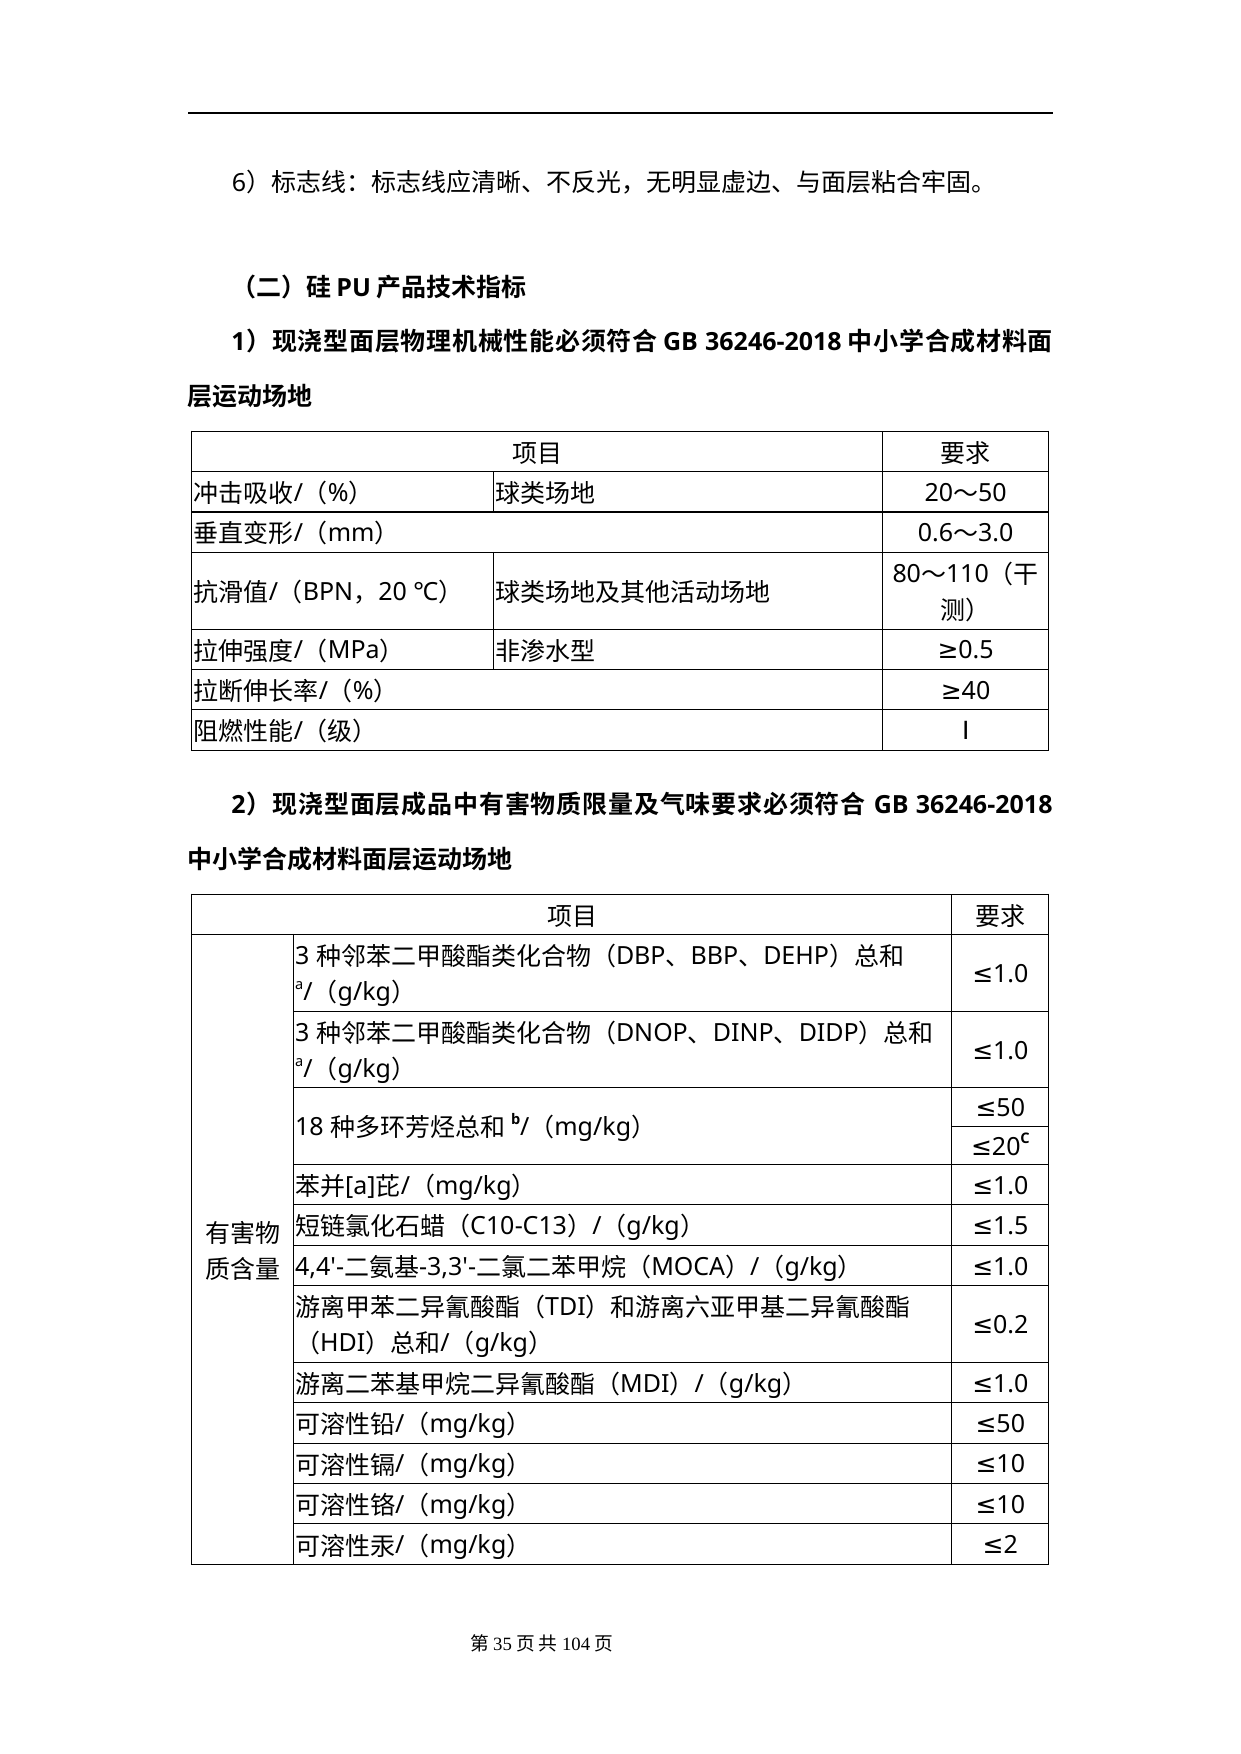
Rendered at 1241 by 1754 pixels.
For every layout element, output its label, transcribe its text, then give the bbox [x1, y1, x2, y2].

table_cell 阻燃性能/（级） [192, 710, 882, 750]
table_cell ≤20C [952, 1127, 1048, 1164]
table_cell ≤2 [952, 1524, 1048, 1564]
table_cell 4,4'-二氨基-3,3'-二氯二苯甲烷（MOCA）/（g/kg） [294, 1246, 951, 1285]
table_cell 拉断伸长率/（%） [192, 670, 882, 709]
table_cell 可溶性镉/（mg/kg） [294, 1444, 951, 1483]
table_cell 20～50 [883, 472, 1048, 511]
table_cell 抗滑值/（BPN，20 ℃） [192, 553, 493, 628]
table_cell ≤1.0 [952, 935, 1048, 1011]
table_cell 可溶性汞/（mg/kg） [294, 1524, 951, 1564]
table_cell 冲击吸收/（%） [192, 472, 493, 511]
table_cell 球类场地 [494, 472, 882, 511]
table_cell ≥0.5 [883, 630, 1048, 669]
table_cell ≥40 [883, 670, 1048, 709]
table_cell ≤1.0 [952, 1012, 1048, 1087]
table_cell 游离二苯基甲烷二异氰酸酯（MDI）/（g/kg） [294, 1363, 951, 1402]
list （二）硅PU产品技术指标 [187, 267, 1053, 304]
table_cell 3 种邻苯二甲酸酯类化合物（DBP、BBP、DEHP）总和 a/（g/kg） [294, 935, 951, 1011]
table_cell ≤1.0 [952, 1246, 1048, 1285]
table_cell ≤50 [952, 1088, 1048, 1126]
table_cell 球类场地及其他活动场地 [494, 553, 882, 628]
list 2）现浇型面层成品中有害物质限量及气味要求必须符合GB 36246-2018中小学合成材料面层运动场地 [187, 785, 1053, 875]
table_cell 短链氯化石蜡（C10-C13）/（g/kg） [294, 1205, 951, 1244]
table_cell ≤0.2 [952, 1286, 1048, 1362]
table_cell 80～110（干测） [883, 553, 1048, 628]
table_header 项目 [192, 432, 882, 471]
table_cell ≤1.0 [952, 1165, 1048, 1204]
table_cell 非渗水型 [494, 630, 882, 669]
table_cell 游离甲苯二异氰酸酯（TDI）和游离六亚甲基二异氰酸酯（HDI）总和/（g/kg） [294, 1286, 951, 1362]
table_cell 可溶性铅/（mg/kg） [294, 1403, 951, 1442]
table_cell 3 种邻苯二甲酸酯类化合物（DNOP、DINP、DIDP）总和 a/（g/kg） [294, 1012, 951, 1087]
table_cell ≤1.5 [952, 1205, 1048, 1244]
list 6）标志线：标志线应清晰、不反光，无明显虚边、与面层粘合牢固。 [232, 162, 1053, 198]
table_cell 18 种多环芳烃总和 b/（mg/kg） [294, 1088, 951, 1164]
table_cell Ⅰ [883, 710, 1048, 750]
table_cell 拉伸强度/（MPa） [192, 630, 493, 669]
table_cell ≤50 [952, 1403, 1048, 1442]
table_cell 0.6～3.0 [883, 513, 1048, 552]
table_header 项目 [192, 895, 951, 934]
table_cell ≤10 [952, 1444, 1048, 1483]
table_cell 苯并[a]芘/（mg/kg） [294, 1165, 951, 1204]
table_cell ≤10 [952, 1484, 1048, 1523]
table_header 要求 [952, 895, 1048, 934]
table_cell 可溶性铬/（mg/kg） [294, 1484, 951, 1523]
table_header 要求 [883, 432, 1048, 471]
table_cell 垂直变形/（mm） [192, 513, 882, 552]
table_cell ≤1.0 [952, 1363, 1048, 1402]
list 1）现浇型面层物理机械性能必须符合GB 36246-2018中小学合成材料面层运动场地 [187, 322, 1053, 412]
table_cell 有害物质含量 [192, 935, 293, 1564]
